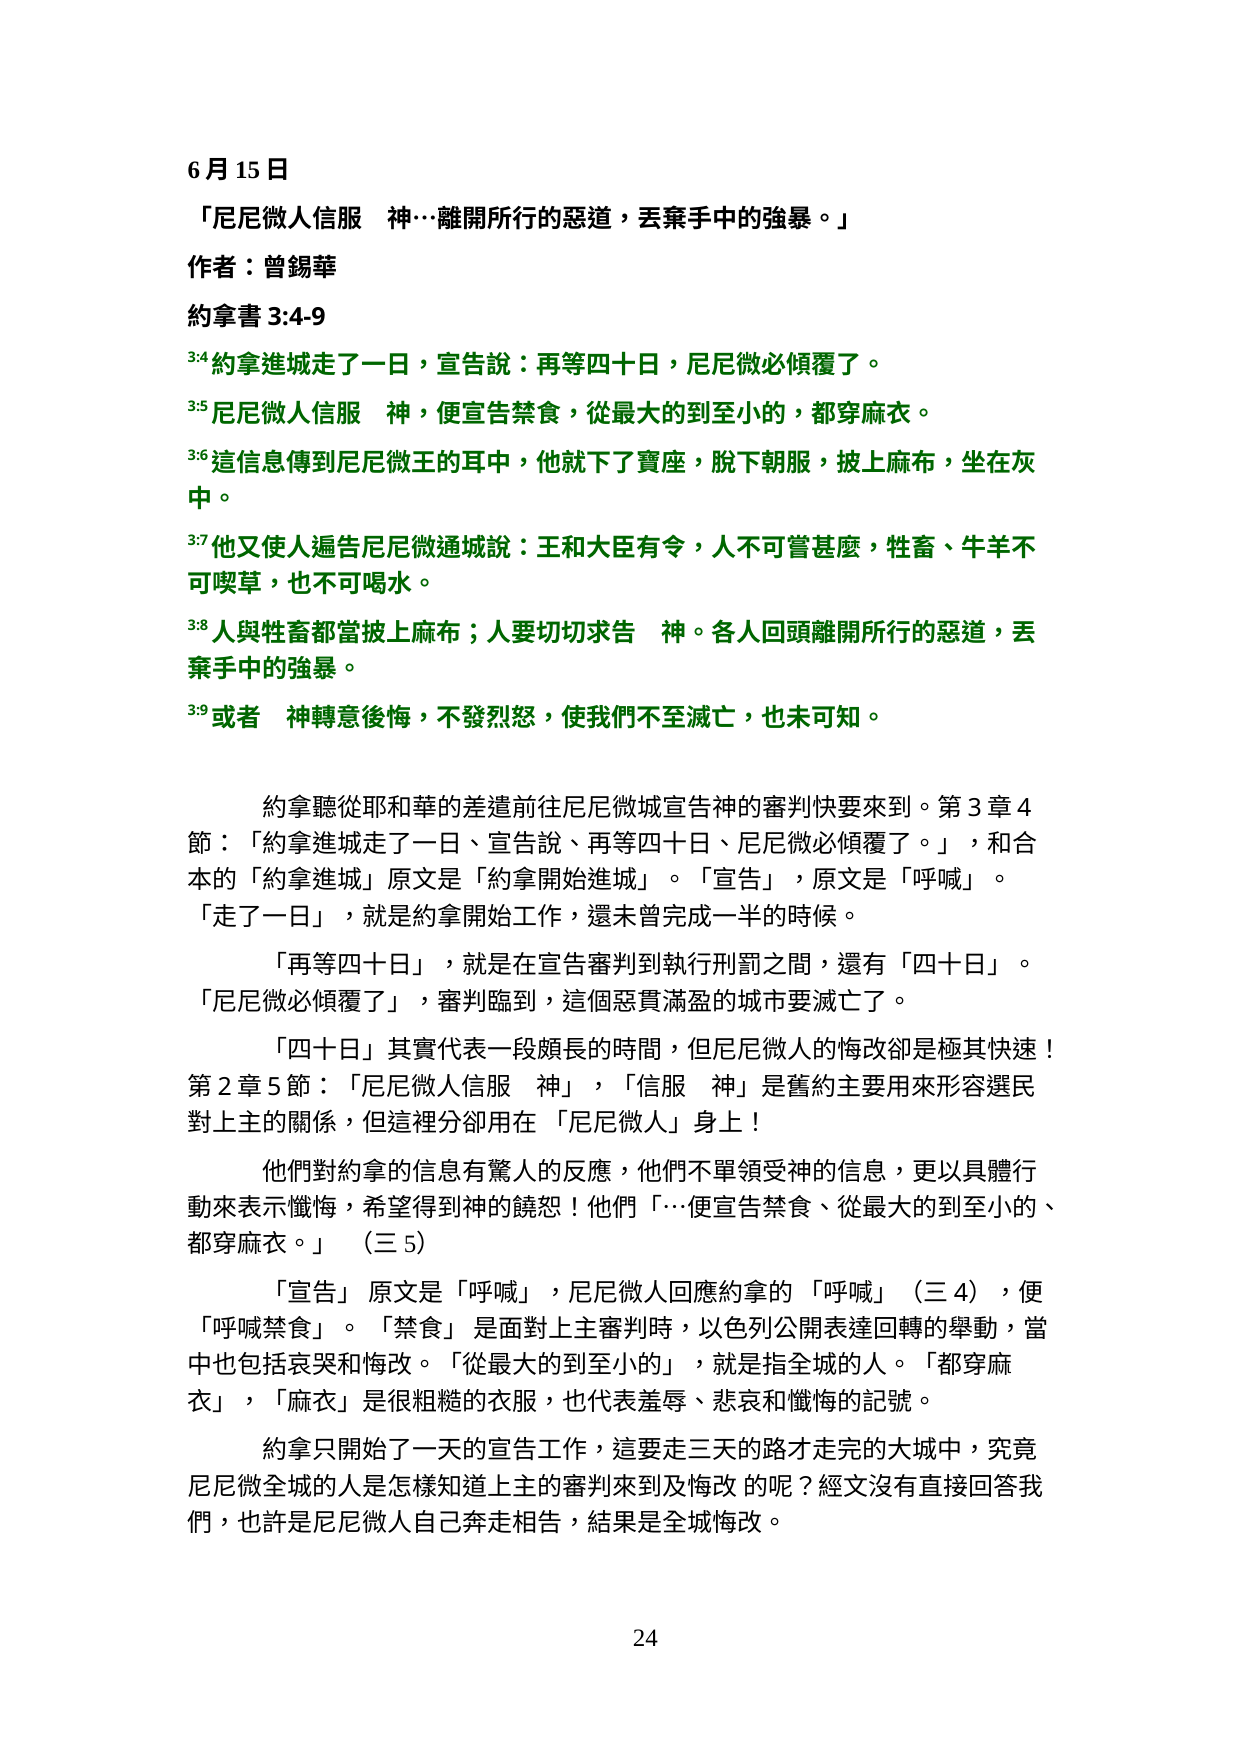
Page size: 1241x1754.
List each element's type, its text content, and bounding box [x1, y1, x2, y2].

text 3:7他又使人遍告尼尼微通城說：王和大臣有令，人不可嘗甚麼，牲畜、牛羊不可喫草，也不可喝水。 [187, 527, 1053, 600]
text 3:4約拿進城走了一日，宣告說：再等四十日，尼尼微必傾覆了。 [187, 345, 1053, 381]
text 3:5尼尼微人信服 神，便宣告禁食，從最大的到至小的，都穿麻衣。 [187, 394, 1053, 430]
text 6月15日 [187, 150, 1053, 186]
text 「再等四十日」，就是在宣告審判到執行刑罰之間，還有「四十日」。「尼尼微必傾覆了」，審判臨到，這個惡貫滿盈的城市要滅亡了。 [187, 945, 1053, 1017]
text 約拿書3:4-9 [187, 296, 1053, 332]
text 「四十日」其實代表一段頗長的時間，但尼尼微人的悔改卻是極其快速！第2章5節：「尼尼微人信服 神」，「信服 神」是舊約主要用來形容選民對上主的關係，但這裡分卻用在 「尼尼微人」身上！ [187, 1030, 1053, 1139]
text 約拿只開始了一天的宣告工作，這要走三天的路才走完的大城中，究竟尼尼微全城的人是怎樣知道上主的審判來到及悔改 的呢？經文沒有直接回答我們，也許是尼尼微人自己奔走相告，結果是全城悔改。 [187, 1430, 1053, 1539]
text 3:9或者 神轉意後悔，不發烈怒，使我們不至滅亡，也未可知。 [187, 697, 1053, 734]
text 3:8人與牲畜都當披上麻布；人要切切求告 神。各人回頭離開所行的惡道，丟棄手中的強暴。 [187, 612, 1053, 685]
text 作者：曾錫華 [187, 247, 1053, 284]
text 他們對約拿的信息有驚人的反應，他們不單領受神的信息，更以具體行動來表示懺悔，希望得到神的饒恕！他們「…便宣告禁食、從最大的到至小的、都穿麻衣。」 （三5） [187, 1151, 1053, 1260]
text 3:6這信息傳到尼尼微王的耳中，他就下了寶座，脫下朝服，披上麻布，坐在灰中。 [187, 442, 1053, 515]
text 「尼尼微人信服 神…離開所行的惡道，丟棄手中的強暴。」 [187, 199, 1053, 235]
text 「宣告」 原文是「呼喊」，尼尼微人回應約拿的 「呼喊」（三4），便「呼喊禁食」。 「禁食」 是面對上主審判時，以色列公開表達回轉的舉動，當中也包括哀哭和悔改。「從最大的到至小的」，就是指全城的人。「都穿麻衣」，「麻衣」是很粗糙的衣服，也代表羞辱、悲哀和懺悔的記號。 [187, 1272, 1053, 1417]
text 約拿聽從耶和華的差遣前往尼尼微城宣告神的審判快要來到。第3章4節：「約拿進城走了一日、宣告說、再等四十日、尼尼微必傾覆了。」，和合本的「約拿進城」原文是「約拿開始進城」。「宣告」，原文是「呼喊」。「走了一日」，就是約拿開始工作，還未曾完成一半的時候。 [187, 787, 1053, 932]
